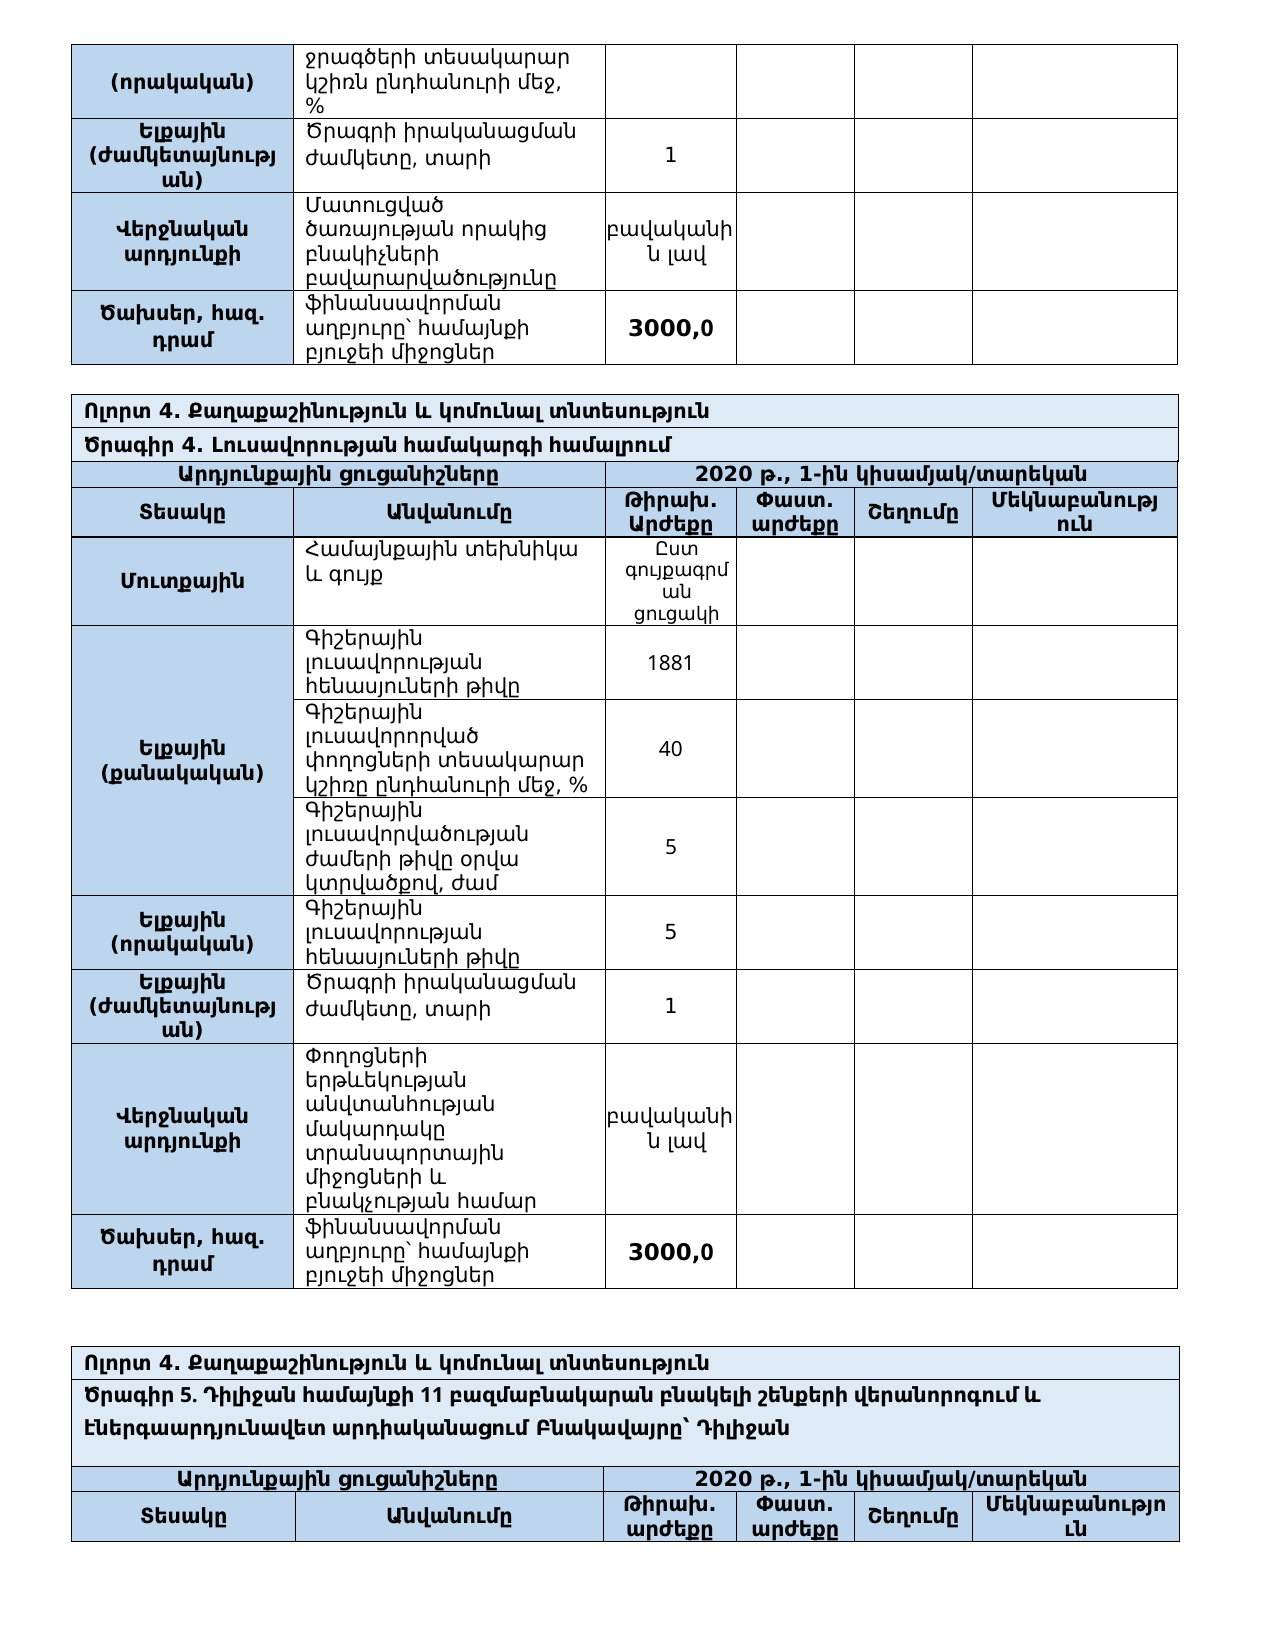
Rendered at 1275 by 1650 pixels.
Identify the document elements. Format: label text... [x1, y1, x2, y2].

table_cell Ծրագրի իրականացման ժամկետը, տարի [294, 970, 605, 1043]
table_cell 1 [606, 119, 736, 192]
table_cell 3000,0 [606, 1215, 736, 1288]
table_cell Շեղումը [855, 1492, 972, 1541]
table_cell Մուտքային [72, 538, 293, 625]
table_cell Փաստ. արժեքը [737, 1492, 854, 1541]
table_cell [855, 970, 972, 1043]
table_cell Վերջնական արդյունքի [72, 1044, 293, 1214]
table_cell Փաստ. արժեքը [737, 488, 854, 536]
table_cell բավականին լավ [606, 193, 736, 290]
table_cell [737, 193, 854, 290]
table_cell [973, 970, 1177, 1043]
table_header Ոլորտ 4. Քաղաքաշինություն և կոմունալ տնտեսություն [72, 395, 1178, 427]
table_cell [737, 896, 854, 969]
table_cell Մատուցված ծառայության որակից բնակիչների բավարարվածությունը [294, 193, 605, 290]
table_cell [737, 1215, 854, 1288]
table_cell Փողոցների երթևեկության անվտանհության մակարդակը տրանսպորտային միջոցների և բնակչության համար [294, 1044, 605, 1214]
table_cell 1881 [606, 626, 736, 699]
table_cell Ելքային (քանակական) [72, 626, 293, 895]
table_cell [973, 193, 1177, 290]
table_cell Մեկնաբանություն [973, 488, 1177, 536]
table_cell [973, 1044, 1177, 1214]
table_cell [737, 970, 854, 1043]
table_cell [855, 291, 972, 364]
table_cell Ծրագրի իրականացման ժամկետը, տարի [294, 119, 605, 192]
table_cell 1 [606, 970, 736, 1043]
table_cell Արդյունքային ցուցանիշները [72, 1467, 603, 1491]
table_cell [855, 1215, 972, 1288]
table_cell Գիշերային լուսավորորված փողոցների տեսակարար կշիռը ընդհանուրի մեջ, % [294, 700, 605, 797]
table_cell Տեսակը [72, 488, 293, 536]
table_cell [855, 896, 972, 969]
table_cell [737, 626, 854, 699]
table_cell [855, 119, 972, 192]
table_cell [973, 896, 1177, 969]
table_cell Թիրախ. արժեքը [604, 1492, 736, 1541]
table_cell [973, 626, 1177, 699]
table_cell Անվանումը [294, 488, 605, 536]
table_cell Տեսակը [72, 1492, 295, 1541]
table_cell բավականին լավ [606, 1044, 736, 1214]
table_cell [737, 45, 854, 118]
table_cell Անվանումը [296, 1492, 603, 1541]
table_cell [855, 1044, 972, 1214]
table_cell Թիրախ. Արժեքը [606, 488, 736, 536]
table_cell ֆինանսավորման աղբյուրը՝ համայնքի բյուջեի միջոցներ [294, 1215, 605, 1288]
table_cell 5 [606, 45, 736, 118]
table_cell [855, 45, 972, 118]
table_cell [855, 193, 972, 290]
table_cell Ելքային (որակական) [72, 896, 293, 969]
table_cell 2020 թ., 1-ին կիսամյակ/տարեկան [606, 462, 1177, 487]
table_cell [973, 291, 1177, 364]
table_cell [973, 45, 1177, 118]
table_cell Ելքային (ժամկետայնության) [72, 970, 293, 1043]
table_cell Ծախսեր, հազ. դրամ [72, 1215, 293, 1288]
table_cell [973, 798, 1177, 895]
table_cell Ըստ գույքագրման ցուցակի [606, 538, 736, 625]
table_cell 2020 թ., 1-ին կիսամյակ/տարեկան [604, 1467, 1179, 1491]
table_cell [973, 119, 1177, 192]
table_cell Ծախսեր, հազ. դրամ [72, 291, 293, 364]
table_cell Մեկնաբանություն [973, 1492, 1179, 1541]
table_cell [737, 798, 854, 895]
table_cell [737, 538, 854, 625]
table_cell [973, 1215, 1177, 1288]
table_cell Գիշերային լուսավորության հենասյուների թիվը [294, 896, 605, 969]
table_cell 40 [606, 700, 736, 797]
table_cell [737, 700, 854, 797]
table_cell Համայնքային տեխնիկա և գույք [294, 538, 605, 625]
table_cell ֆինանսավորման աղբյուրը՝ համայնքի բյուջեի միջոցներ [294, 291, 605, 364]
table_cell [855, 538, 972, 625]
table_cell [973, 538, 1177, 625]
table_cell 3000,0 [606, 291, 736, 364]
table_cell [737, 119, 854, 192]
table_cell 5 [606, 896, 736, 969]
table_cell Գիշերային լուսավորության հենասյուների թիվը [294, 626, 605, 699]
table_cell [737, 1044, 854, 1214]
table_cell [855, 700, 972, 797]
table_cell Ծրագիր 5. Դիլիջան համայնքի 11 բազմաբնակարան բնակելի շենքերի վերանորոգում և էներգաարդյունավետ արդիականացում Բնակավայրը՝ Դիլիջան [72, 1380, 1179, 1466]
table_cell Գիշերային լուսավորվածության ժամերի թիվը օրվա կտրվածքով, ժամ [294, 798, 605, 895]
table_cell Ելքային (որակական) [72, 45, 293, 118]
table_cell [294, 45, 605, 118]
table_cell [855, 798, 972, 895]
table_cell [737, 291, 854, 364]
table_cell Ծրագիր 4. Լուսավորության համակարգի համալրում [72, 428, 1178, 461]
table_cell Շեղումը [855, 488, 972, 536]
table_cell Արդյունքային ցուցանիշները [72, 462, 605, 487]
table_header Ոլորտ 4. Քաղաքաշինություն և կոմունալ տնտեսություն [72, 1347, 1179, 1379]
table_cell Վերջնական արդյունքի [72, 193, 293, 290]
table_cell [973, 700, 1177, 797]
table_cell 5 [606, 798, 736, 895]
table_cell [855, 626, 972, 699]
table_cell Ելքային (ժամկետայնության) [72, 119, 293, 192]
